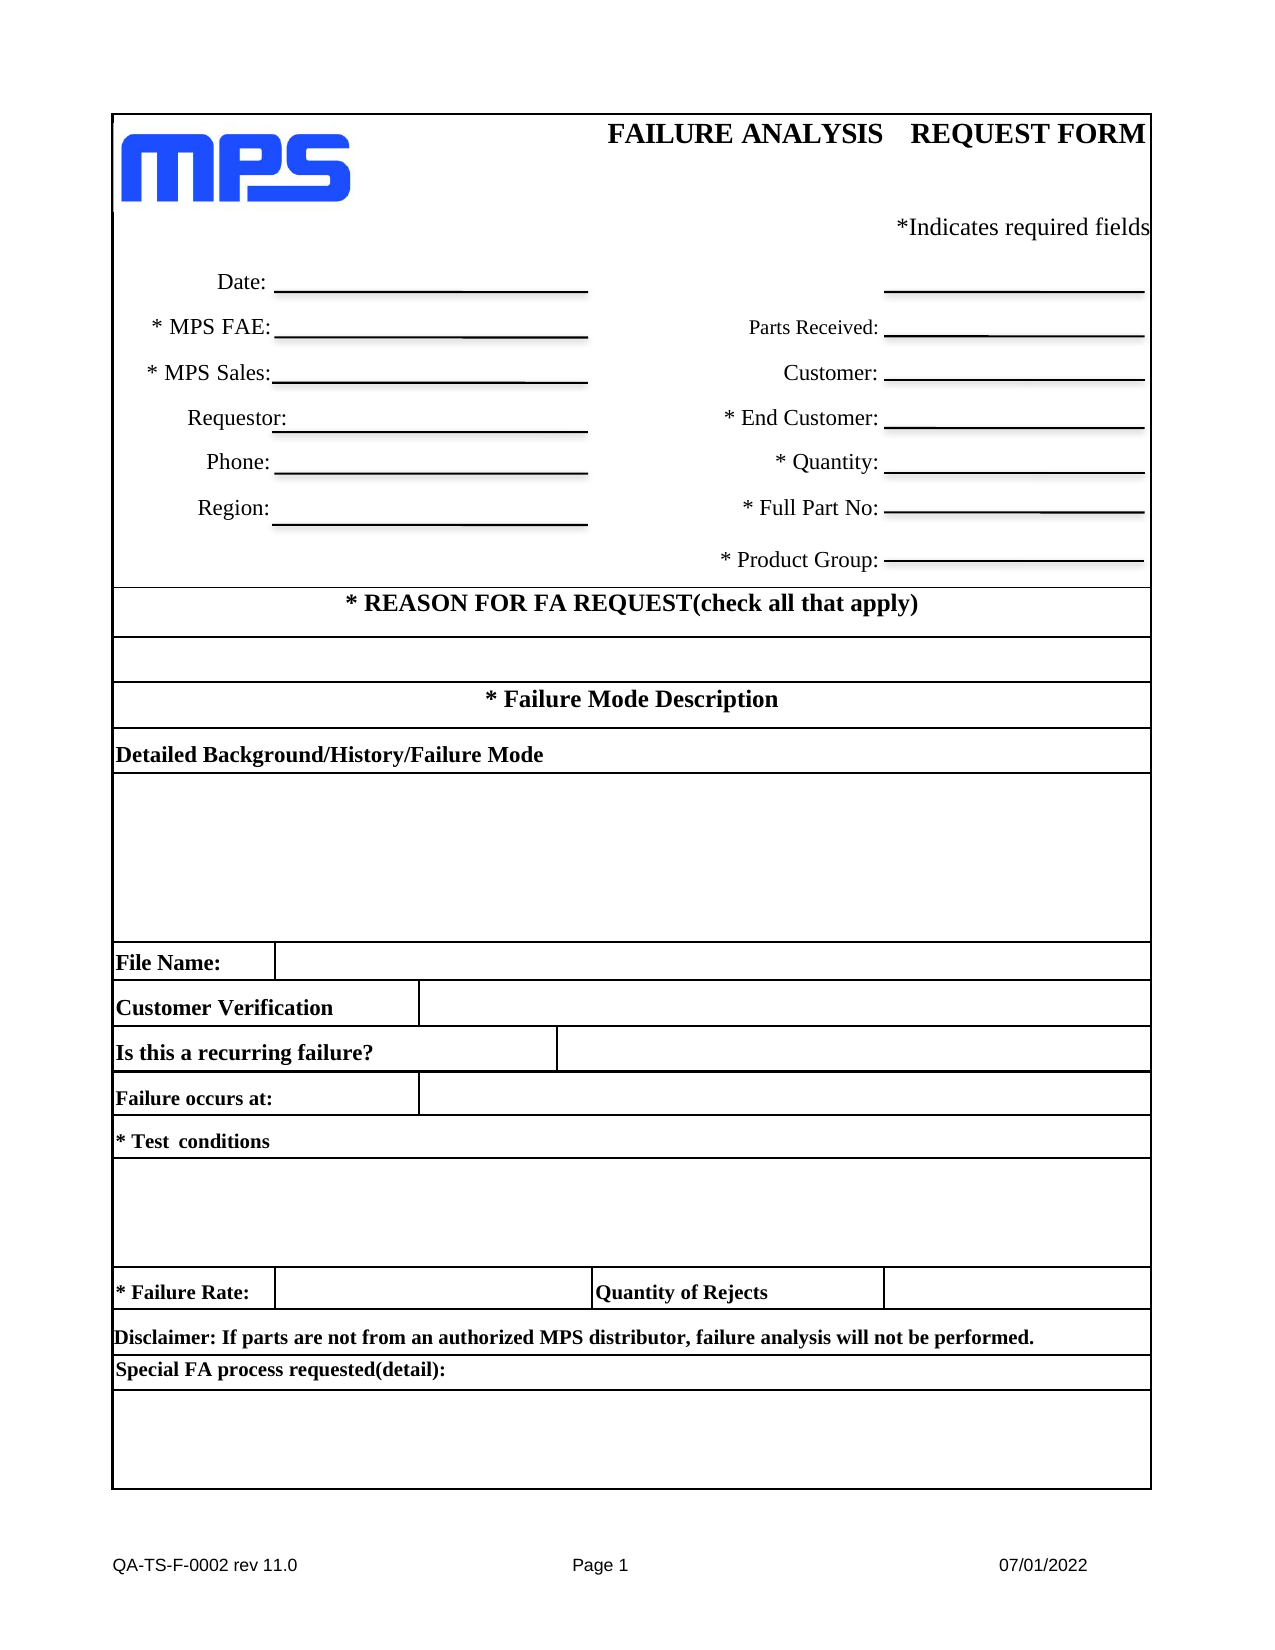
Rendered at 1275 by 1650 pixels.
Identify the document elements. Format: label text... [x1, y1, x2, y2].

table_cell [558, 1027, 1150, 1070]
table_cell Detailed Background/History/Failure Mode [114, 729, 1150, 772]
table_cell * REASON FOR FA REQUEST(check all that apply) [114, 588, 1150, 636]
picture [113, 123, 359, 212]
table_cell Failure occurs at: [114, 1073, 418, 1114]
table_header FAILURE ANALYSIS REQUEST FORM *Indicates required fields Date: FA#: * MPS FAE: Parts Received: * MPS Sales: Customer: Requestor: * End Customer: Phone: * Quantity: Region: * Full Part No: * Product Group: S [114, 115, 1150, 587]
table_cell [114, 1391, 1150, 1487]
table_cell Quantity of Rejects [593, 1268, 883, 1308]
table_cell [114, 638, 1150, 681]
table_cell File Name: [114, 943, 274, 979]
table_cell [276, 943, 1150, 979]
table_cell Disclaimer: If parts are not from an authorized MPS distributor, failure analysis will not be performed. [114, 1310, 1150, 1354]
table_cell [885, 1268, 1150, 1308]
table_cell [114, 1159, 1150, 1266]
table_cell Customer Verification [114, 981, 418, 1025]
table_cell [420, 1073, 1150, 1114]
table_cell [420, 981, 1150, 1025]
table_cell [114, 774, 1150, 941]
table_cell Special FA process requested(detail): [114, 1356, 1150, 1389]
table_cell [276, 1268, 591, 1308]
table_cell * Failure Mode Description [114, 683, 1150, 727]
table_cell * Failure Rate: [114, 1268, 274, 1308]
table_cell * Test conditions [114, 1116, 1150, 1157]
table_cell Is this a recurring failure? [114, 1027, 556, 1070]
